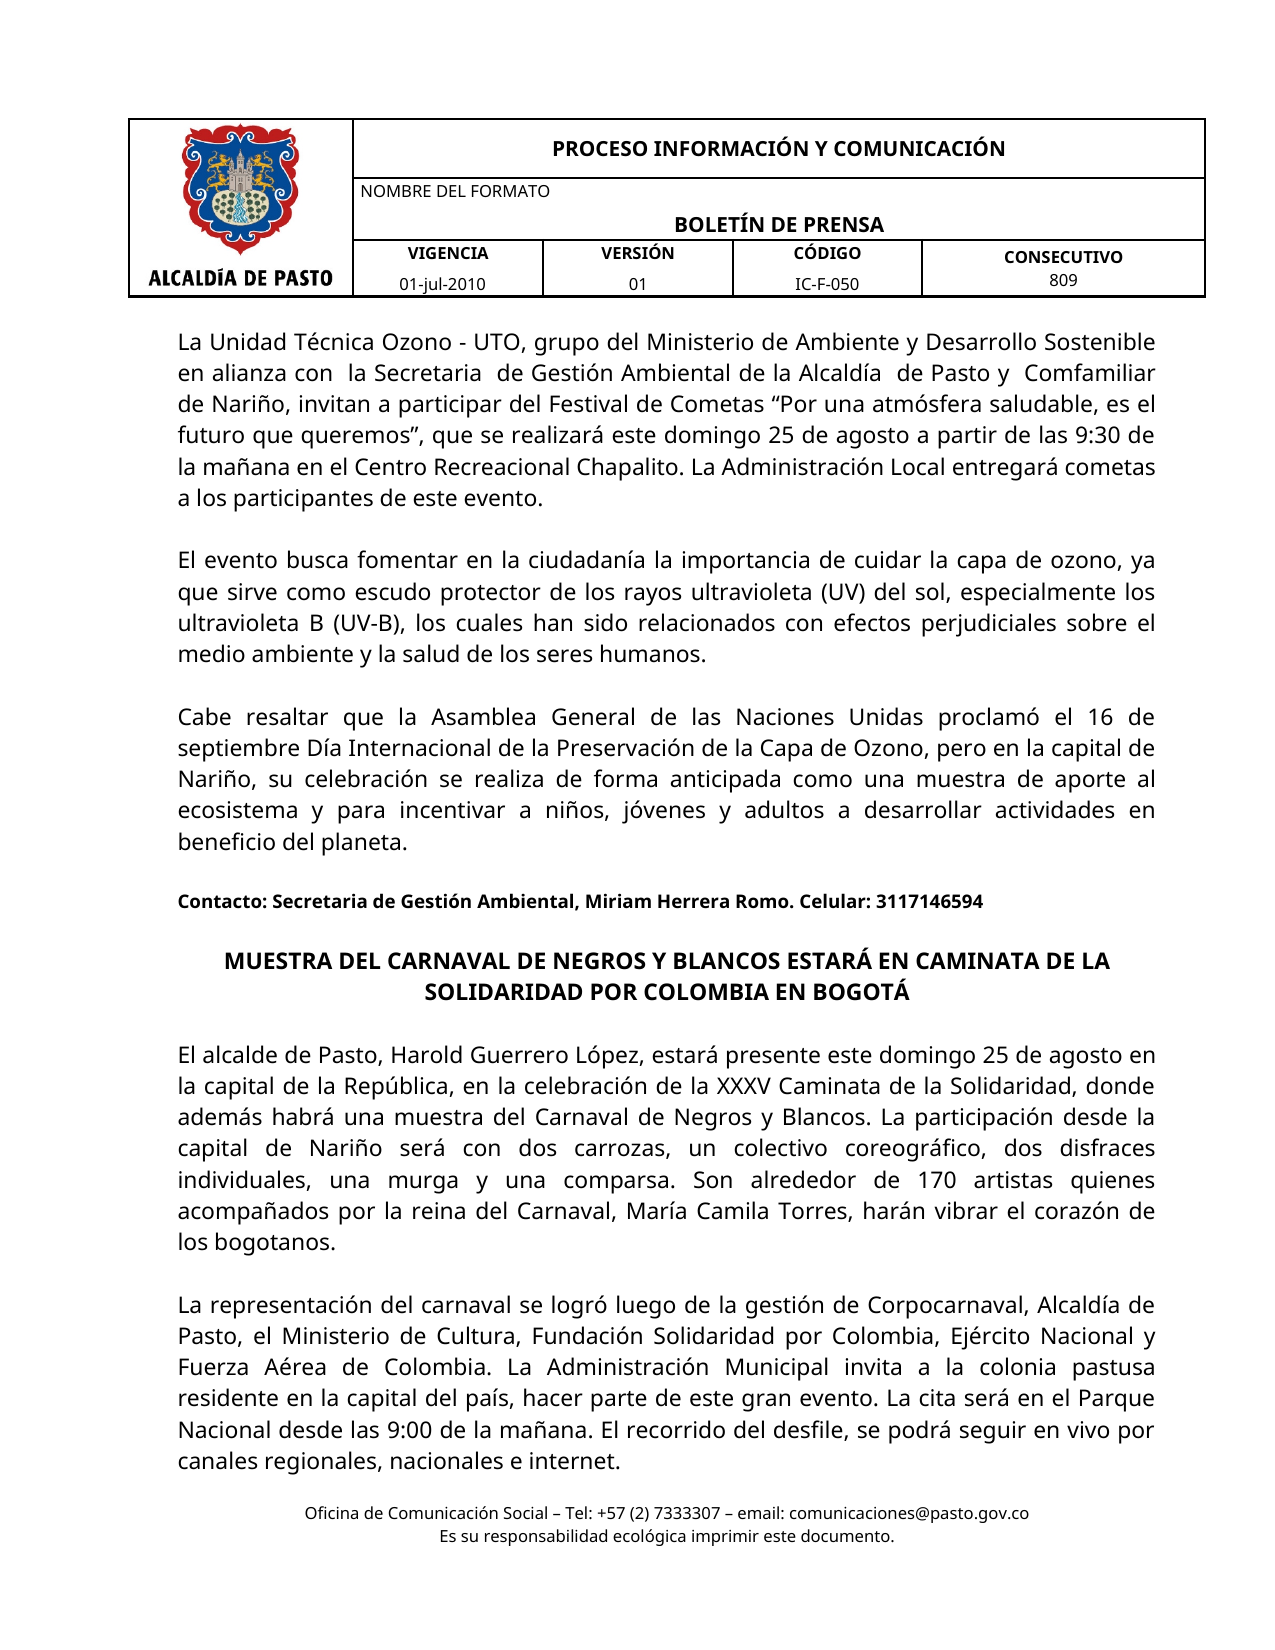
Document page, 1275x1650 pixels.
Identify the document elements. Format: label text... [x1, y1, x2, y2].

text Cabe resaltar que la Asamblea General de las Naciones Unidas proclamó el 16 de septiembre Día Internacional de la Preservación de la Capa de Ozono, pero en la capital de Nariño, su celebración se realiza de forma anticipada como una muestra de aporte al ecosistema y para incentivar a niños, jóvenes y adultos a desarrollar actividades en beneficio del planeta. [177, 701, 1157, 857]
picture [135, 120, 344, 286]
text MUESTRA DEL CARNAVAL DE NEGROS Y BLANCOS ESTARÁ EN CAMINATA DE LA SOLIDARIDAD POR COLOMBIA EN BOGOTÁ [177, 945, 1157, 1007]
text La representación del carnaval se logró luego de la gestión de Corpocarnaval, Alcaldía de Pasto, el Ministerio de Cultura, Fundación Solidaridad por Colombia, Ejército Nacional y Fuerza Aérea de Colombia. La Administración Municipal invita a la colonia pastusa residente en la capital del país, hacer parte de este gran evento. La cita será en el Parque Nacional desde las 9:00 de la mañana. El recorrido del desfile, se podrá seguir en vivo por canales regionales, nacionales e internet. [177, 1288, 1157, 1476]
text La Unidad Técnica Ozono - UTO, grupo del Ministerio de Ambiente y Desarrollo Sostenible en alianza con la Secretaria de Gestión Ambiental de la Alcaldía de Pasto y Comfamiliar de Nariño, invitan a participar del Festival de Cometas “Por una atmósfera saludable, es el futuro que queremos”, que se realizará este domingo 25 de agosto a partir de las 9:30 de la mañana en el Centro Recreacional Chapalito. La Administración Local entregará cometas a los participantes de este evento. [177, 326, 1157, 513]
text El evento busca fomentar en la ciudadanía la importancia de cuidar la capa de ozono, ya que sirve como escudo protector de los rayos ultravioleta (UV) del sol, especialmente los ultravioleta B (UV-B), los cuales han sido relacionados con efectos perjudiciales sobre el medio ambiente y la salud de los seres humanos. [177, 544, 1157, 669]
text Contacto: Secretaria de Gestión Ambiental, Miriam Herrera Romo. Celular: 3117146594 [177, 888, 1157, 913]
text El alcalde de Pasto, Harold Guerrero López, estará presente este domingo 25 de agosto en la capital de la República, en la celebración de la XXXV Caminata de la Solidaridad, donde además habrá una muestra del Carnaval de Negros y Blancos. La participación desde la capital de Nariño será con dos carrozas, un colectivo coreográfico, dos disfraces individuales, una murga y una comparsa. Son alrededor de 170 artistas quienes acompañados por la reina del Carnaval, María Camila Torres, harán vibrar el corazón de los bogotanos. [177, 1038, 1157, 1257]
